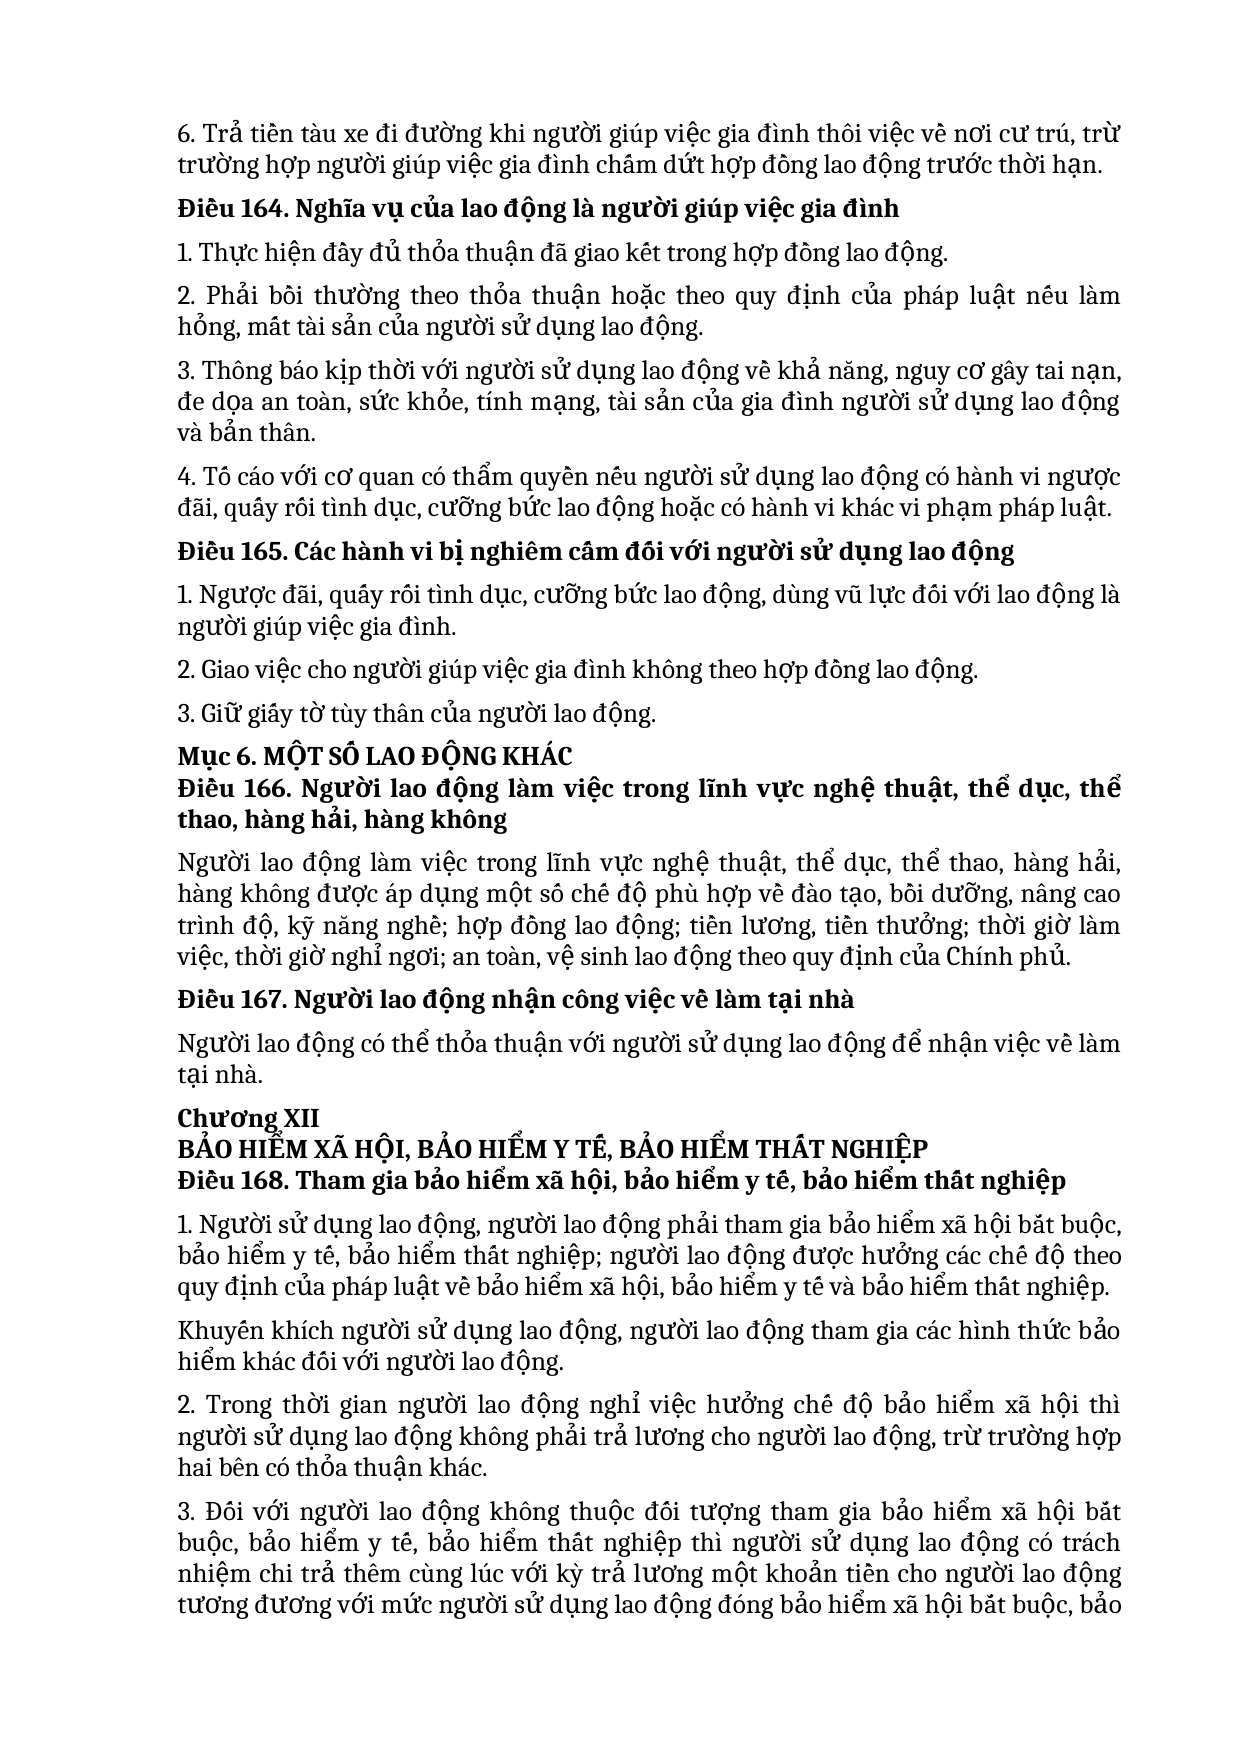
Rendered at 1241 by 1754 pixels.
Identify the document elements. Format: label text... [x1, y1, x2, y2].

text BẢO HIỂM XÃ HỘI, BẢO HIỂM Y TẾ, BẢO HIỂM THẤT NGHIỆP [177, 1134, 1122, 1165]
text 1. Người sử dụng lao động, người lao động phải tham gia bảo hiểm xã hội bắt buộc, bảo hiểm y tế, bảo hiểm thất nghiệp; người lao động được hưởng các chế độ theo quy định của pháp luật về bảo hiểm xã hội, bảo hiểm y tế và bảo hiểm thất nghiệp. [177, 1209, 1122, 1302]
text Điều 166. Người lao động làm việc trong lĩnh vực nghệ thuật, thể dục, thể thao, hàng hải, hàng không [177, 773, 1122, 835]
text 6. Trả tiền tàu xe đi đường khi người giúp việc gia đình thôi việc về nơi cư trú, trừ trường hợp người giúp việc gia đình chấm dứt hợp đồng lao động trước thời hạn. [177, 118, 1122, 180]
text Mục 6. MỘT SỐ LAO ĐỘNG KHÁC [177, 741, 1122, 773]
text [177, 1496, 1122, 1620]
text 2. Giao việc cho người giúp việc gia đình không theo hợp đồng lao động. [177, 654, 1122, 685]
text 2. Trong thời gian người lao động nghỉ việc hưởng chế độ bảo hiểm xã hội thì người sử dụng lao động không phải trả lương cho người lao động, trừ trường hợp hai bên có thỏa thuận khác. [177, 1389, 1122, 1483]
text Chương XII [177, 1103, 1122, 1134]
text Điều 165. Các hành vi bị nghiêm cấm đối với người sử dụng lao động [177, 536, 1122, 567]
text 1. Ngược đãi, quấy rối tình dục, cưỡng bức lao động, dùng vũ lực đối với lao động là người giúp việc gia đình. [177, 579, 1122, 642]
text Điều 164. Nghĩa vụ của lao động là người giúp việc gia đình [177, 193, 1122, 224]
text 3. Giữ giấy tờ tùy thân của người lao động. [177, 698, 1122, 729]
text 2. Phải bồi thường theo thỏa thuận hoặc theo quy định của pháp luật nếu làm hỏng, mất tài sản của người sử dụng lao động. [177, 280, 1122, 342]
text Điều 168. Tham gia bảo hiểm xã hội, bảo hiểm y tế, bảo hiểm thất nghiệp [177, 1165, 1122, 1196]
text Người lao động làm việc trong lĩnh vực nghệ thuật, thể dục, thể thao, hàng hải, hàng không được áp dụng một số chế độ phù hợp về đào tạo, bồi dưỡng, nâng cao trình độ, kỹ năng nghề; hợp đồng lao động; tiền lương, tiền thưởng; thời giờ làm việc, thời giờ nghỉ ngơi; an toàn, vệ sinh lao động theo quy định của Chính phủ. [177, 847, 1122, 972]
text Điều 167. Người lao động nhận công việc về làm tại nhà [177, 984, 1122, 1016]
text 1. Thực hiện đầy đủ thỏa thuận đã giao kết trong hợp đồng lao động. [177, 237, 1122, 268]
text 4. Tố cáo với cơ quan có thẩm quyền nếu người sử dụng lao động có hành vi ngược đãi, quấy rối tình dục, cưỡng bức lao động hoặc có hành vi khác vi phạm pháp luật. [177, 461, 1122, 523]
text Người lao động có thể thỏa thuận với người sử dụng lao động để nhận việc về làm tại nhà. [177, 1028, 1122, 1090]
text Khuyến khích người sử dụng lao động, người lao động tham gia các hình thức bảo hiểm khác đối với người lao động. [177, 1315, 1122, 1377]
text 3. Thông báo kịp thời với người sử dụng lao động về khả năng, nguy cơ gây tai nạn, đe dọa an toàn, sức khỏe, tính mạng, tài sản của gia đình người sử dụng lao động và bản thân. [177, 355, 1122, 448]
